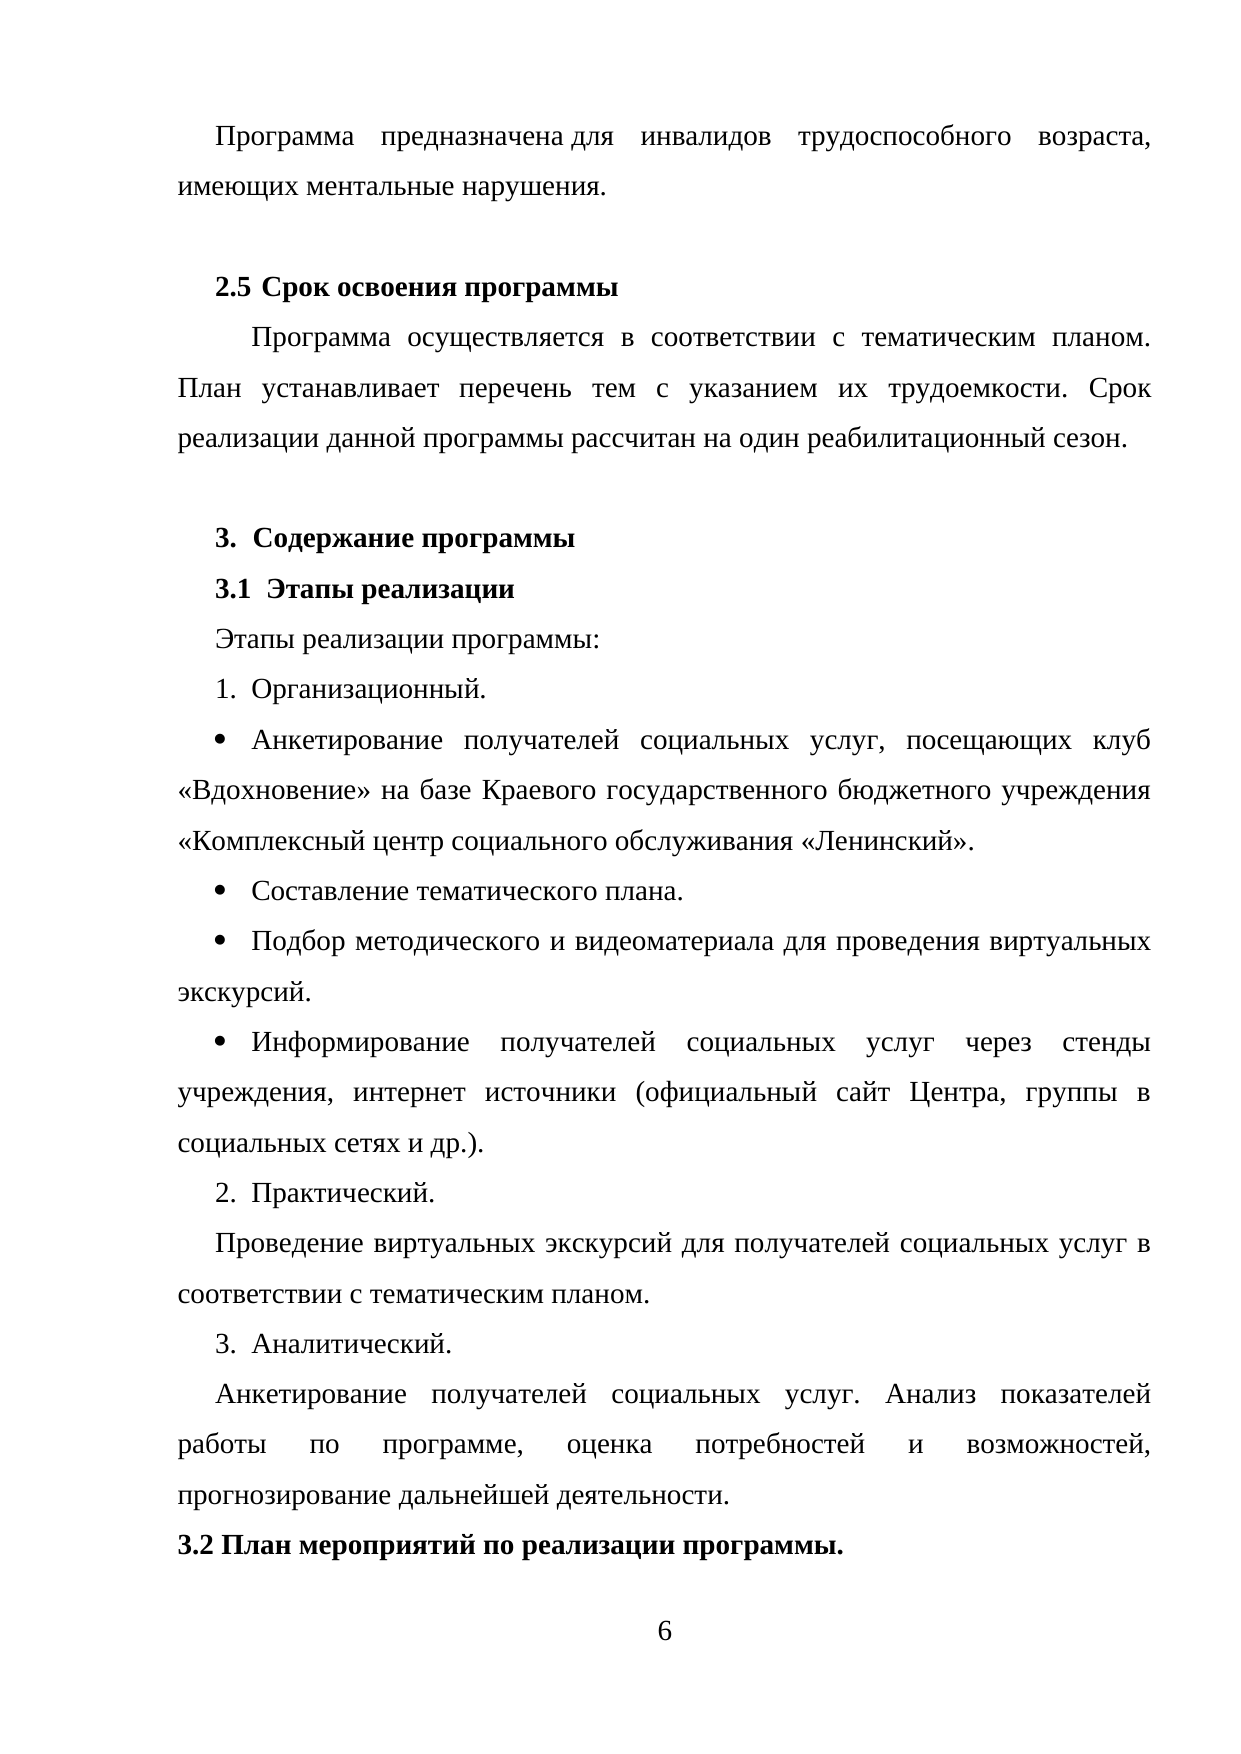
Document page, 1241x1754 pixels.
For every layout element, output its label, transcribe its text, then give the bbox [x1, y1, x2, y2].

text 3.2 План мероприятий по реализации программы. [177, 1527, 1152, 1561]
text Анкетирование получателей социальных услуг. Анализ показателей работы по программе, оценка потребностей и возможностей, прогнозирование дальнейшей деятельности. [177, 1376, 1152, 1511]
text Проведение виртуальных экскурсий для получателей социальных услуг в соответствии с тематическим планом. [177, 1225, 1152, 1309]
list Анкетирование получателей социальных услуг, посещающих клуб «Вдохновение» на базе Краевого государственного бюджетного учреждения «Комплексный центр социального обслуживания «Ленинский». [177, 722, 1152, 856]
list Подбор методического и видеоматериала для проведения виртуальных экскурсий. [177, 923, 1152, 1007]
list Содержание программы [215, 521, 1152, 554]
list Срок освоения программы [215, 269, 1152, 303]
text Этапы реализации программы: [177, 621, 1152, 655]
list Информирование получателей социальных услуг через стенды учреждения, интернет источники (официальный сайт Центра, группы в социальных сетях и др.). [177, 1024, 1152, 1158]
text 3.1 Этапы реализации [177, 571, 1152, 604]
list Составление тематического плана. [177, 873, 1152, 907]
list Практический. [177, 1175, 1152, 1209]
text Программа предназначена для инвалидов трудоспособного возраста, имеющих ментальные нарушения. [177, 118, 1152, 202]
list Организационный. [177, 672, 1152, 705]
list Аналитический. [177, 1326, 1152, 1359]
text Программа осуществляется в соответствии с тематическим планом. План устанавливает перечень тем с указанием их трудоемкости. Срок реализации данной программы рассчитан на один реабилитационный сезон. [177, 319, 1152, 453]
